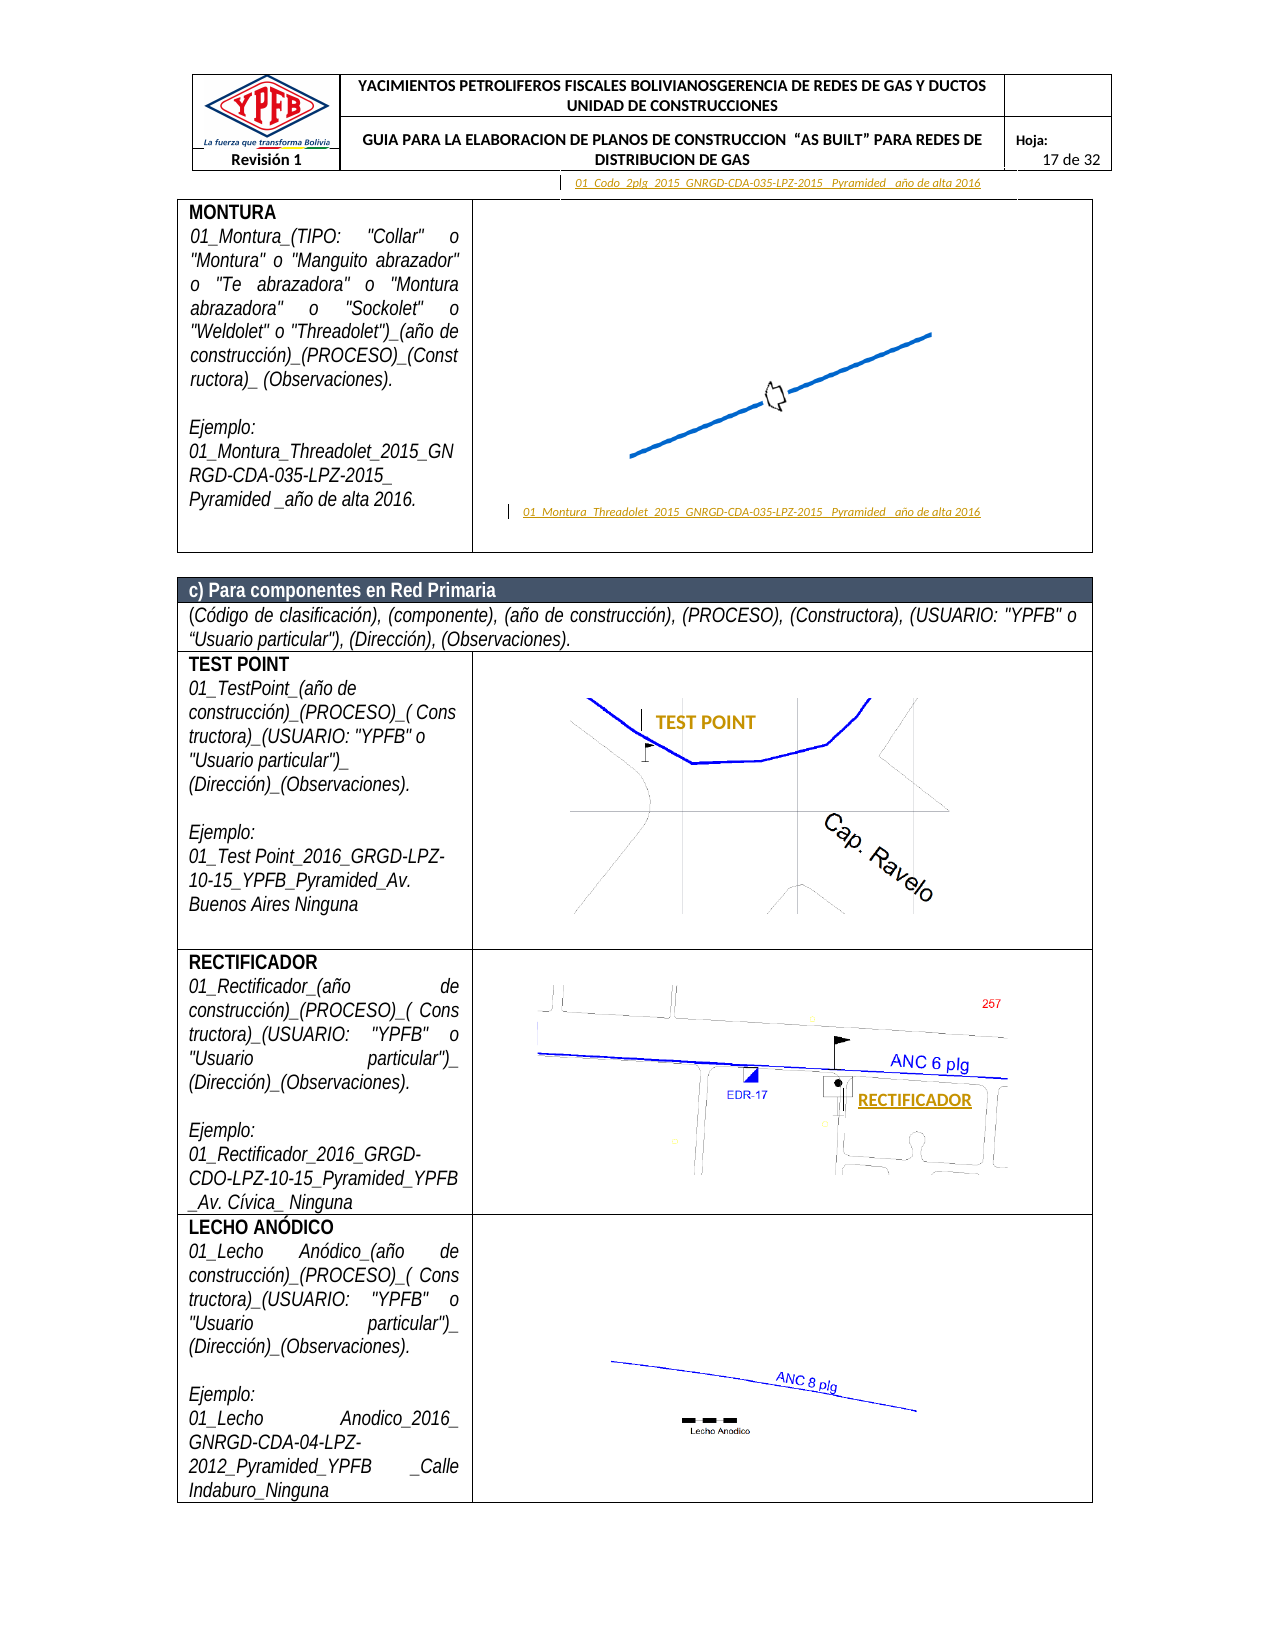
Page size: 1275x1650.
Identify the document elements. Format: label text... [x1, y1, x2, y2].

table_cell [473, 1215, 1092, 1502]
picture [611, 1286, 917, 1468]
table_cell [473, 652, 1092, 949]
table_cell (Código de clasificación), (componente), (año de construcción), (PROCESO), (Constructora), (USUARIO: "YPFB" o “Usuario particular"), (Dirección), (Observaciones). [178, 603, 1092, 651]
table_header c) Para componentes en Red Primaria [178, 578, 1092, 602]
table_cell [473, 950, 1092, 1214]
table_cell MONTURA 01_Montura_(TIPO: "Collar" o "Montura" o "Manguito abrazador" o "Te abrazadora" o "Montura abrazadora" o "Sockolet" o "Weldolet" o "Threadolet")_(año de construcción)_(PROCESO)_(Constructora)_ (Observaciones). Ejemplo: 01_Montura_Threadolet_2015_GNRGD-CDA-035-LPZ-2015_ Pyramided _año de alta 2016. [178, 200, 472, 552]
picture [537, 985, 1008, 1175]
picture [204, 75, 330, 149]
table_cell [473, 200, 1092, 552]
picture [629, 302, 932, 475]
table_cell RECTIFICADOR 01_Rectificador_(año de construcción)_(PROCESO)_( Constructora)_(USUARIO: "YPFB" o "Usuario particular")_ (Dirección)_(Observaciones). Ejemplo: 01_Rectificador_2016_GRGD-CDO-LPZ-10-15_Pyramided_YPFB _Av. Cívica_ Ninguna [178, 950, 472, 1214]
table_cell LECHO ANÓDICO 01_Lecho Anódico_(año de construcción)_(PROCESO)_( Constructora)_(USUARIO: "YPFB" o "Usuario particular")_ (Dirección)_(Observaciones). Ejemplo: 01_Lecho Anodico_2016_ GNRGD-CDA-04-LPZ-2012_Pyramided_YPFB _Calle Indaburo_Ninguna [178, 1215, 472, 1502]
table_cell TEST POINT 01_TestPoint_(año de construcción)_(PROCESO)_( Constructora)_(USUARIO: "YPFB" o "Usuario particular")_ (Dirección)_(Observaciones). Ejemplo: 01_Test Point_2016_GRGD-LPZ-10-15_YPFB_Pyramided_Av. Buenos Aires Ninguna [178, 652, 472, 949]
